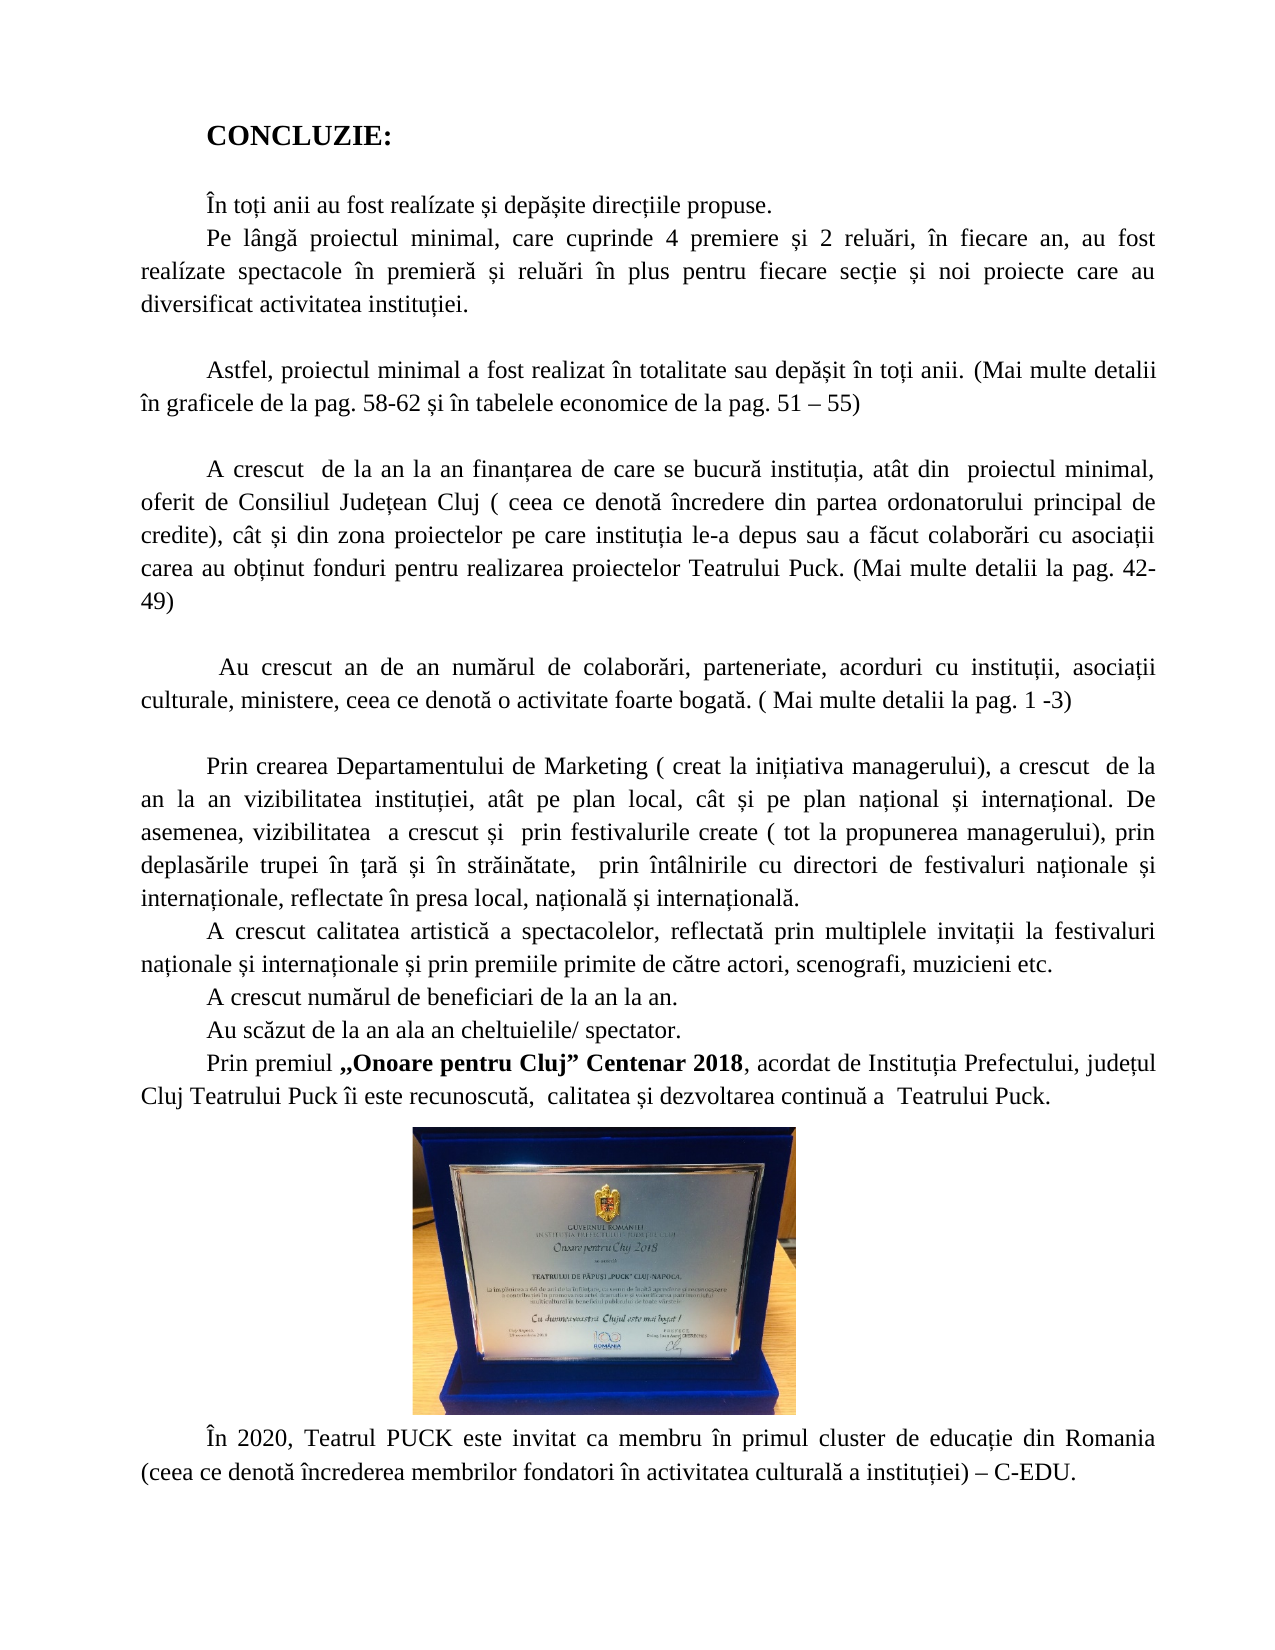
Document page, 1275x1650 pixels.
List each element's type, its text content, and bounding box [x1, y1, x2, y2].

text Prin crearea Departamentului de Marketing ( creat la inițiativa managerului), a crescut de la an la an vizibilitatea instituției, atât pe plan local, cât și pe plan național și internațional. De asemenea, vizibilitatea a crescut și prin festivalurile create ( tot la propunerea managerului), prin deplasările trupei în țară și în străinătate, prin întâlnirile cu directori de festivaluri naționale și internaționale, reflectate în presa local, națională și internațională. [141, 751, 1157, 912]
text A crescut numărul de beneficiari de la an la an. [141, 982, 1157, 1011]
text A crescut de la an la an finanțarea de care se bucură instituția, atât din proiectul minimal, oferit de Consiliul Județean Cluj ( ceea ce denotă încredere din partea ordonatorului principal de credite), cât și din zona proiectelor pe care instituția le-a depus sau a făcut colaborări cu asociații carea au obținut fonduri pentru realizarea proiectelor Teatrului Puck. (Mai multe detalii la pag. 42-49) [141, 454, 1157, 615]
text A crescut calitatea artistică a spectacolelor, reflectată prin multiplele invitații la festivaluri naționale și internaționale și prin premiile primite de către actori, scenografi, muzicieni etc. [141, 916, 1157, 978]
picture [412, 1127, 796, 1415]
text Au crescut an de an numărul de colaborări, parteneriate, acorduri cu instituții, asociații culturale, ministere, ceea ce denotă o activitate foarte bogată. ( Mai multe detalii la pag. 1 -3) [141, 652, 1157, 714]
text Pe lângă proiectul minimal, care cuprinde 4 premiere și 2 reluări, în fiecare an, au fost realízate spectacole în premieră și reluări în plus pentru fiecare secție și noi proiecte care au diversificat activitatea instituției. [141, 223, 1157, 317]
text CONCLUZIE: [141, 118, 1157, 152]
text Au scăzut de la an ala an cheltuielile/ spectator. [141, 1015, 1157, 1044]
text Prin premiul ,,Onoare pentru Cluj” Centenar 2018, acordat de Instituția Prefectului, județul Cluj Teatrului Puck îi este recunoscută, calitatea și dezvoltarea continuă a Teatrului Puck. [141, 1048, 1157, 1110]
text În toți anii au fost realízate și depășite direcțiile propuse. [141, 190, 1157, 218]
text Astfel, proiectul minimal a fost realizat în totalitate sau depășit în toți anii. (Mai multe detalii în graficele de la pag. 58-62 și în tabelele economice de la pag. 51 – 55) [141, 355, 1157, 417]
